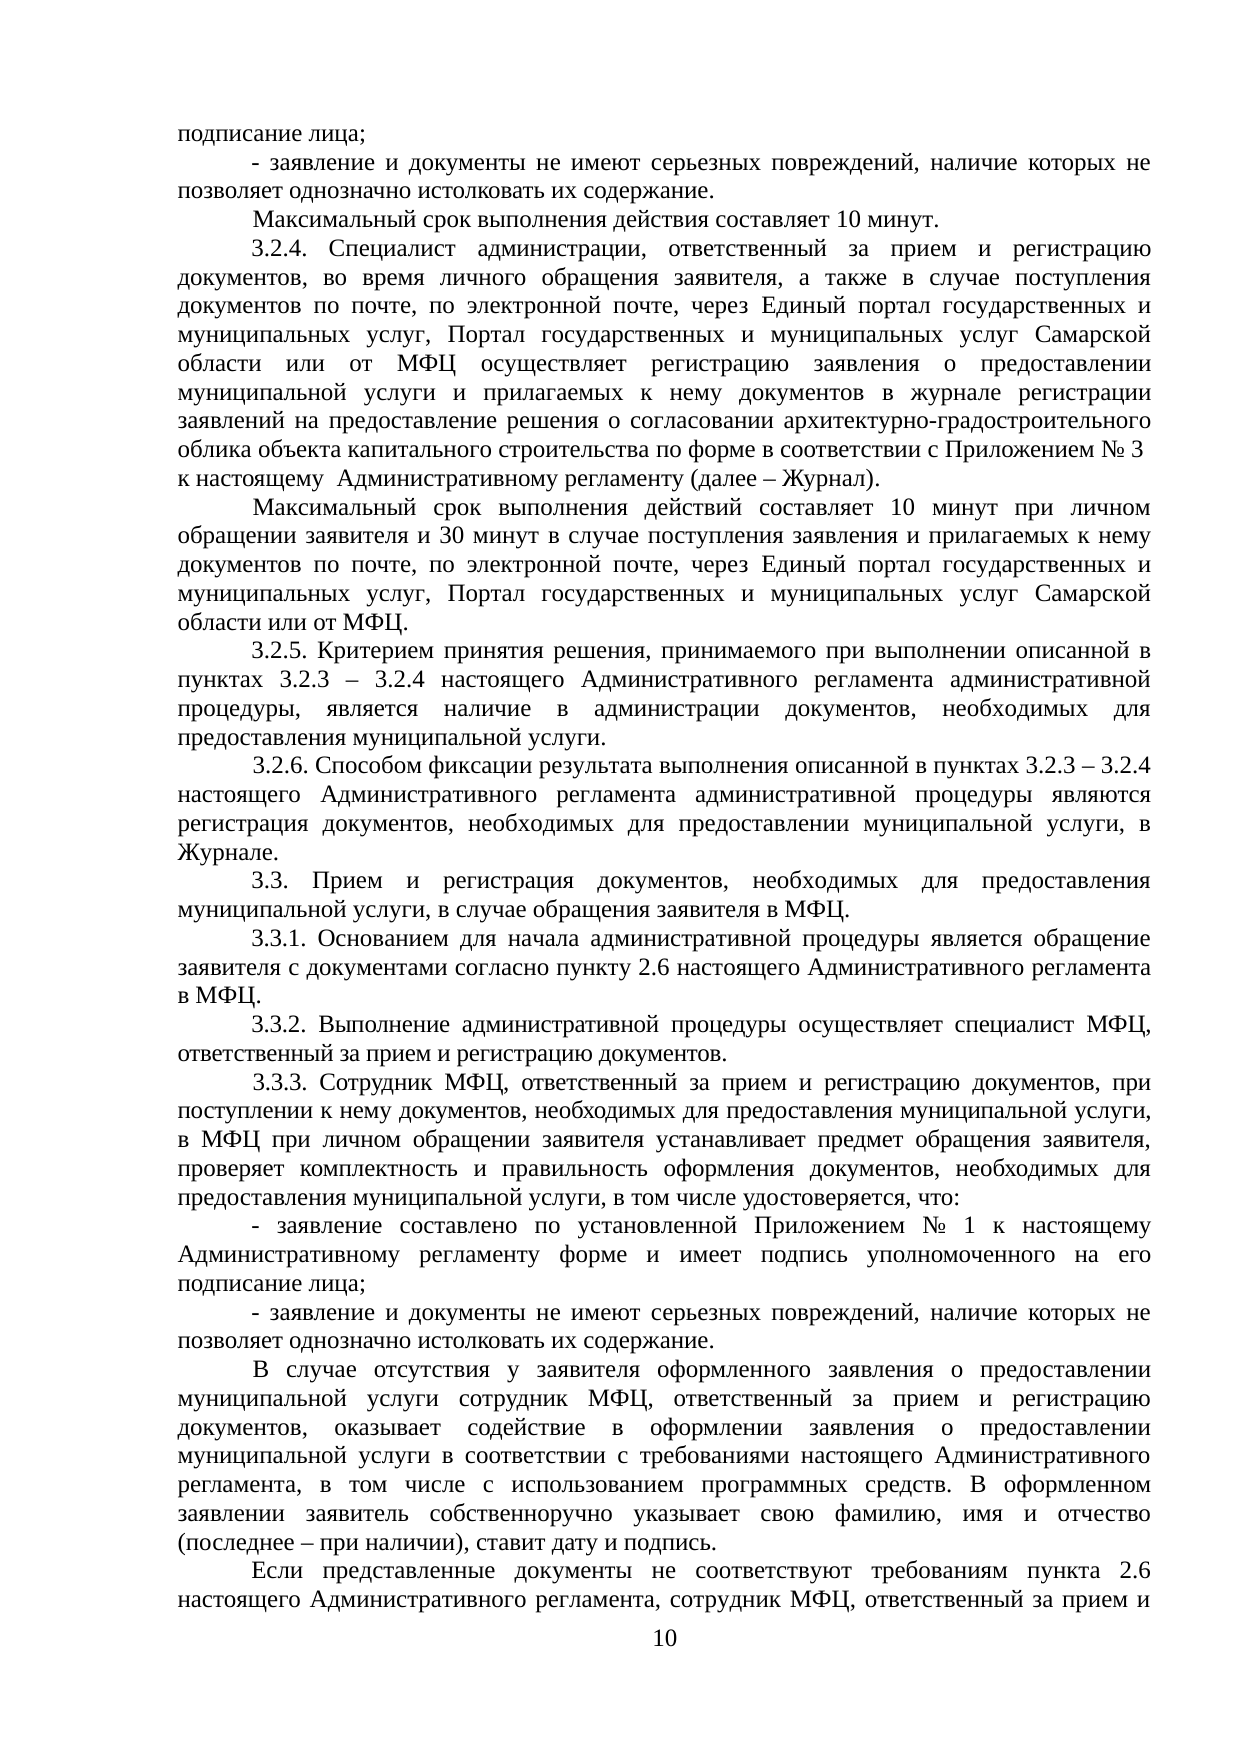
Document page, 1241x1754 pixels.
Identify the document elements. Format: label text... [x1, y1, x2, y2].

text 3.2.4. Специалист администрации, ответственный за прием и регистрацию документов, во время личного обращения заявителя, а также в случае поступления документов по почте, по электронной почте, через Единый портал государственных и муниципальных услуг, Портал государственных и муниципальных услуг Самарской области или от МФЦ осуществляет регистрацию заявления о предоставлении муниципальной услуги и прилагаемых к нему документов в журнале регистрации заявлений на предоставление решения о согласовании архитектурно-градостроительного облика объекта капитального строительства по форме в соответствии с Приложением № 3 к настоящему Административному регламенту (далее – Журнал). [177, 233, 1152, 492]
text - заявление и документы не имеют серьезных повреждений, наличие которых не позволяет однозначно истолковать их содержание. [177, 1297, 1152, 1354]
text 3.3.3. Сотрудник МФЦ, ответственный за прием и регистрацию документов, при поступлении к нему документов, необходимых для предоставления муниципальной услуги, в МФЦ при личном обращении заявителя устанавливает предмет обращения заявителя, проверяет комплектность и правильность оформления документов, необходимых для предоставления муниципальной услуги, в том числе удостоверяется, что: [177, 1067, 1152, 1211]
text 3.3.1. Основанием для начала административной процедуры является обращение заявителя с документами согласно пункту 2.6 настоящего Административного регламента в МФЦ. [177, 923, 1152, 1009]
text В случае отсутствия у заявителя оформленного заявления о предоставлении муниципальной услуги сотрудник МФЦ, ответственный за прием и регистрацию документов, оказывает содействие в оформлении заявления о предоставлении муниципальной услуги в соответствии с требованиями настоящего Административного регламента, в том числе с использованием программных средств. В оформленном заявлении заявитель собственноручно указывает свою фамилию, имя и отчество (последнее – при наличии), ставит дату и подпись. [177, 1354, 1152, 1556]
text 3.2.5. Критерием принятия решения, принимаемого при выполнении описанной в пунктах 3.2.3 – 3.2.4 настоящего Административного регламента административной процедуры, является наличие в администрации документов, необходимых для предоставления муниципальной услуги. [177, 636, 1152, 751]
text Максимальный срок выполнения действия составляет 10 минут. [177, 204, 1152, 233]
text 3.2.6. Способом фиксации результата выполнения описанной в пунктах 3.2.3 – 3.2.4 настоящего Административного регламента административной процедуры являются регистрация документов, необходимых для предоставлении муниципальной услуги, в Журнале. [177, 751, 1152, 866]
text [177, 118, 1152, 147]
text - заявление составлено по установленной Приложением № 1 к настоящему Административному регламенту форме и имеет подпись уполномоченного на его подписание лица; [177, 1211, 1152, 1297]
text 3.3. Прием и регистрация документов, необходимых для предоставления муниципальной услуги, в случае обращения заявителя в МФЦ. [177, 866, 1152, 923]
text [177, 1556, 1152, 1613]
text Максимальный срок выполнения действий составляет 10 минут при личном обращении заявителя и 30 минут в случае поступления заявления и прилагаемых к нему документов по почте, по электронной почте, через Единый портал государственных и муниципальных услуг, Портал государственных и муниципальных услуг Самарской области или от МФЦ. [177, 492, 1152, 636]
text 3.3.2. Выполнение административной процедуры осуществляет специалист МФЦ, ответственный за прием и регистрацию документов. [177, 1009, 1152, 1067]
text - заявление и документы не имеют серьезных повреждений, наличие которых не позволяет однозначно истолковать их содержание. [177, 147, 1152, 204]
